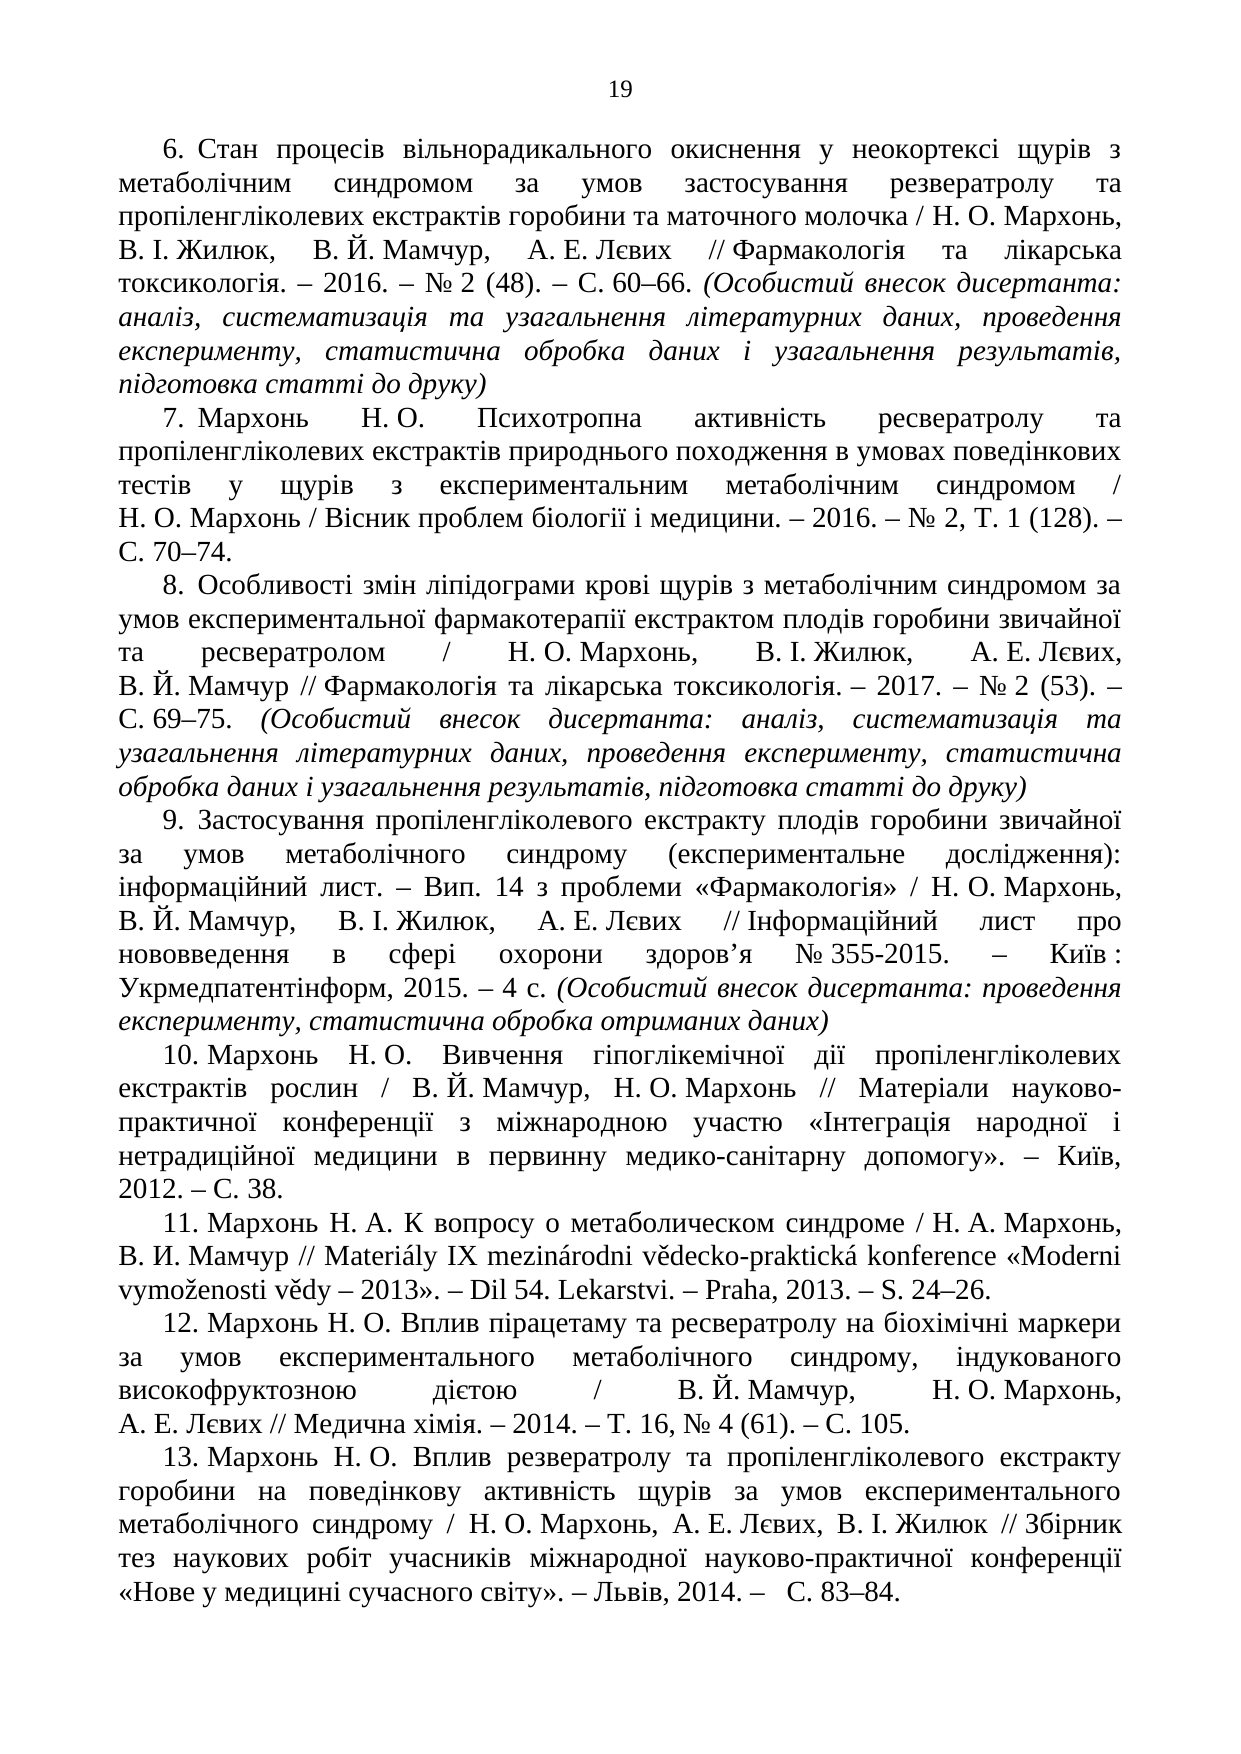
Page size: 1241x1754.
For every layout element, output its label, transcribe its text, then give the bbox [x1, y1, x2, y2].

list Застосування пропіленгліколевого екстракту плодів горобини звичайної за умов метаболічного синдрому (експериментальне дослідження): інформаційний лист. – Вип. 14 з проблеми «Фармакологія» / Н. О. Мархонь, В. Й. Мамчур, В. І. Жилюк, А. Е. Лєвих // Інформаційний лист про нововведення в сфері охорони здоров’я № 355-2015. – Київ : Укрмедпатентінформ, 2015. – 4 с. (Особистий внесок дисертанта: проведення експерименту, статистична обробка отриманих даних) [118, 802, 1122, 1037]
list Мархонь Н. О. Вивчення гіпоглікемічної дії пропіленгліколевих екстрактів рослин / В. Й. Мамчур, Н. О. Мархонь // Матеріали науково-практичної конференції з міжнародною участю «Інтеграція народної і нетрадиційної медицини в первинну медико-санітарну допомогу». – Київ, 2012. – С. 38. [118, 1037, 1122, 1205]
list Мархонь Н. А. К вопросу о метаболическом синдроме / Н. А. Мархонь, В. И. Мамчур // Materiály IX mezinárodni vědecko-praktická konference «Moderni vymoženosti vědy – 2013». – Dil 54. Lekarstvi. – Praha, 2013. – S. 24–26. [118, 1205, 1122, 1305]
list Стан процесів вільнорадикального окиснення у неокортексі щурів з метаболічним синдромом за умов застосування резвератролу та пропіленгліколевих екстрактів горобини та маточного молочка / Н. О. Мархонь, В. І. Жилюк, В. Й. Мамчур, А. Е. Лєвих // Фармакологія та лікарська токсикологія. – 2016. – № 2 (48). – С. 60–66. (Особистий внесок дисертанта: аналіз, систематизація та узагальнення літературних даних, проведення експерименту, статистична обробка даних і узагальнення результатів, підготовка статті до друку) [118, 131, 1122, 400]
list Мархонь Н. О. Вплив резвератролу та пропіленгліколевого екстракту горобини на поведінкову активність щурів за умов експериментального метаболічного синдрому / Н. О. Мархонь, А. Е. Лєвих, В. І. Жилюк // Збірник тез наукових робіт учасників міжнародної науково-практичної конференції «Нове у медицині сучасного світу». – Львів, 2014. – С. 83–84. [118, 1439, 1122, 1607]
list Мархонь Н. О. Психотропна активність ресвератролу та пропіленгліколевих екстрактів природнього походження в умовах поведінкових тестів у щурів з експериментальним метаболічним синдромом / Н. О. Мархонь / Вісник проблем біології і медицини. – 2016. – № 2, Т. 1 (128). – С. 70–74. [118, 400, 1122, 567]
list Особливості змін ліпідограми крові щурів з метаболічним синдромом за умов експериментальної фармакотерапії екстрактом плодів горобини звичайної та ресвератролом / Н. О. Мархонь, В. І. Жилюк, А. Е. Лєвих, В. Й. Мамчур // Фармакологія та лікарська токсикологія. – 2017. – № 2 (53). – С. 69–75. (Особистий внесок дисертанта: аналіз, систематизація та узагальнення літературних даних, проведення експерименту, статистична обробка даних і узагальнення результатів, підготовка статті до друку) [118, 567, 1122, 802]
list Мархонь Н. О. Вплив пірацетаму та ресвератролу на біохімічні маркери за умов експериментального метаболічного синдрому, індукованого високофруктозною дієтою / В. Й. Мамчур, Н. О. Мархонь, А. Е. Лєвих // Медична хімія. – 2014. – Т. 16, № 4 (61). – С. 105. [118, 1305, 1122, 1439]
